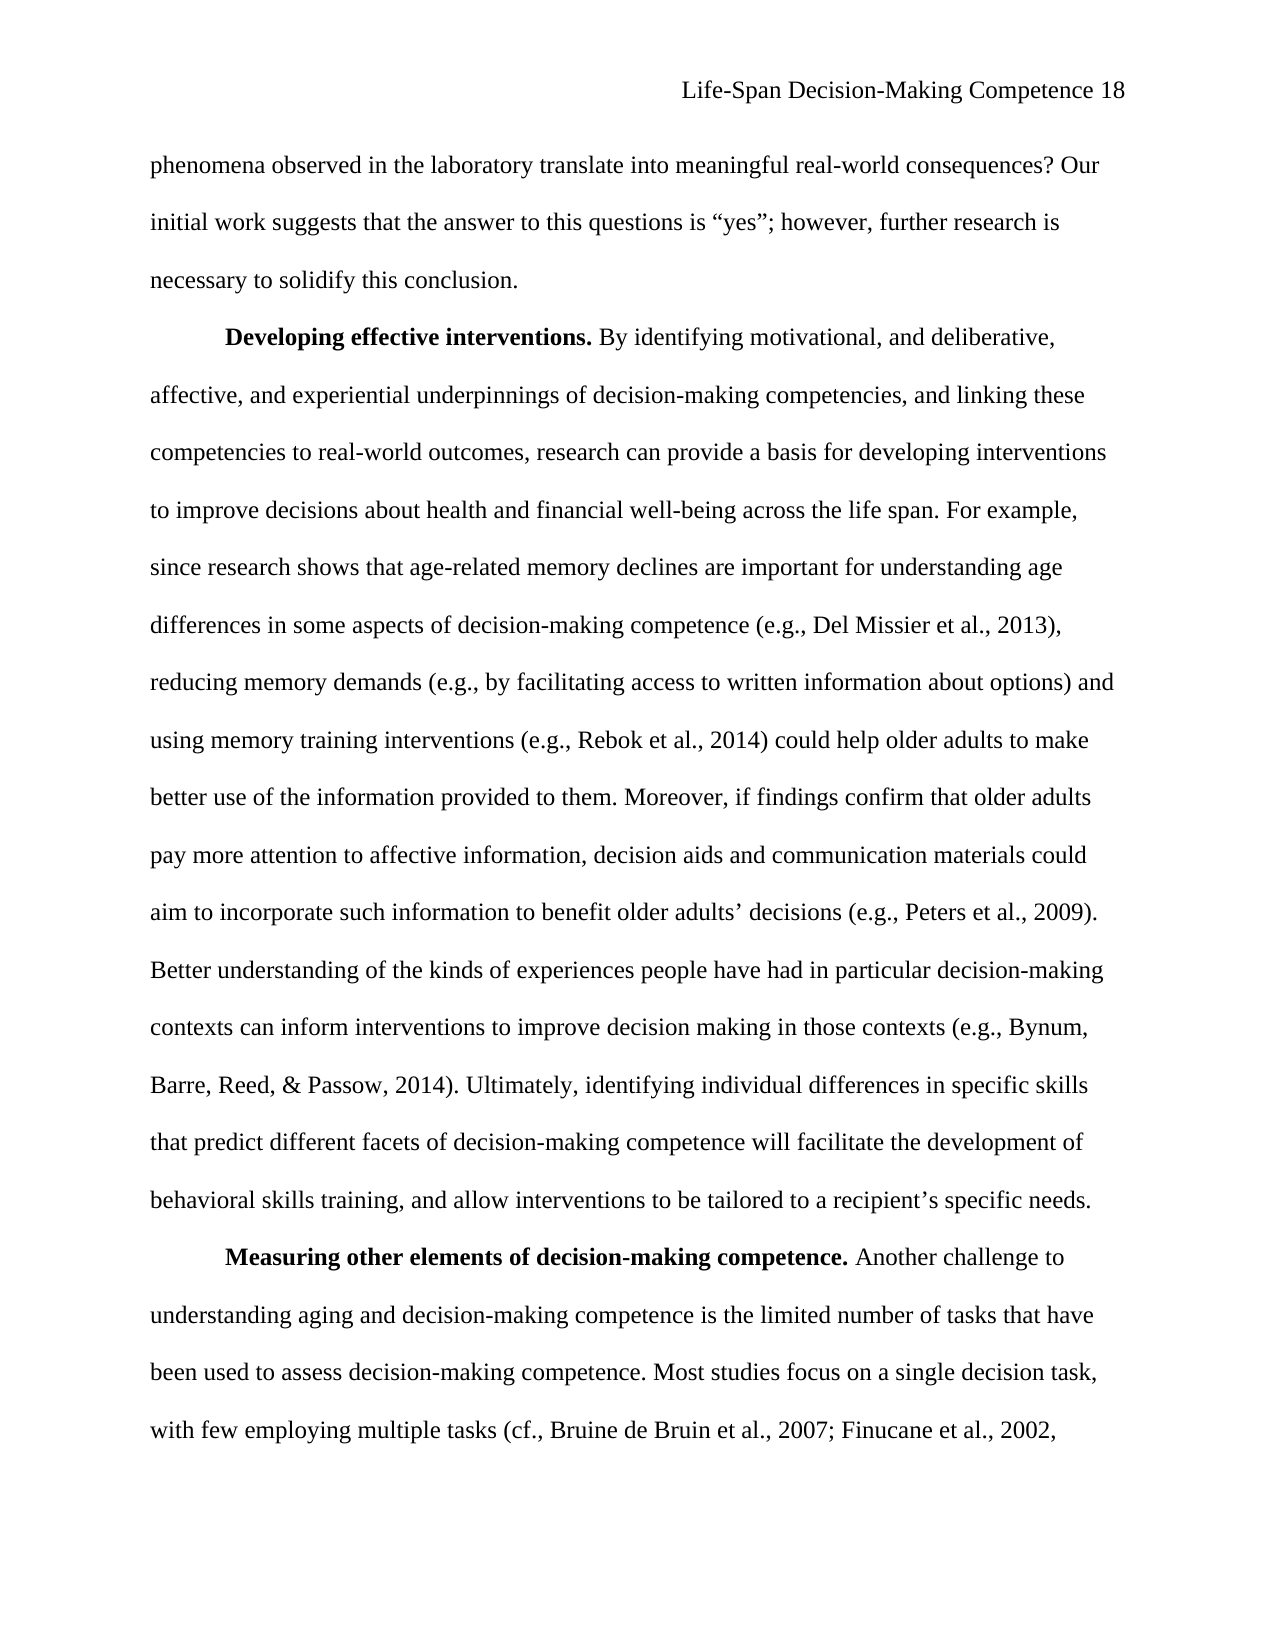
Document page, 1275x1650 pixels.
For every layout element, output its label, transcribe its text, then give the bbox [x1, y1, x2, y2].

text Developing effective interventions. By identifying motivational, and deliberative, affective, and experiential underpinnings of decision-making competencies, and linking these competencies to real-world outcomes, research can provide a basis for developing interventions to improve decisions about health and financial well-being across the life span. For example, since research shows that age-related memory declines are important for understanding age differences in some aspects of decision-making competence (e.g., Del Missier et al., 2013), reducing memory demands (e.g., by facilitating access to written information about options) and using memory training interventions (e.g., Rebok et al., 2014) could help older adults to make better use of the information provided to them. Moreover, if findings confirm that older adults pay more attention to affective information, decision aids and communication materials could aim to incorporate such information to benefit older adults’ decisions (e.g., Peters et al., 2009). Better understanding of the kinds of experiences people have had in particular decision-making contexts can inform interventions to improve decision making in those contexts (e.g., Bynum, Barre, Reed, & Passow, 2014). Ultimately, identifying individual differences in specific skills that predict different facets of decision-making competence will facilitate the development of behavioral skills training, and allow interventions to be tailored to a recipient’s specific needs. [150, 322, 1125, 1214]
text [150, 1242, 1125, 1444]
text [150, 150, 1125, 294]
